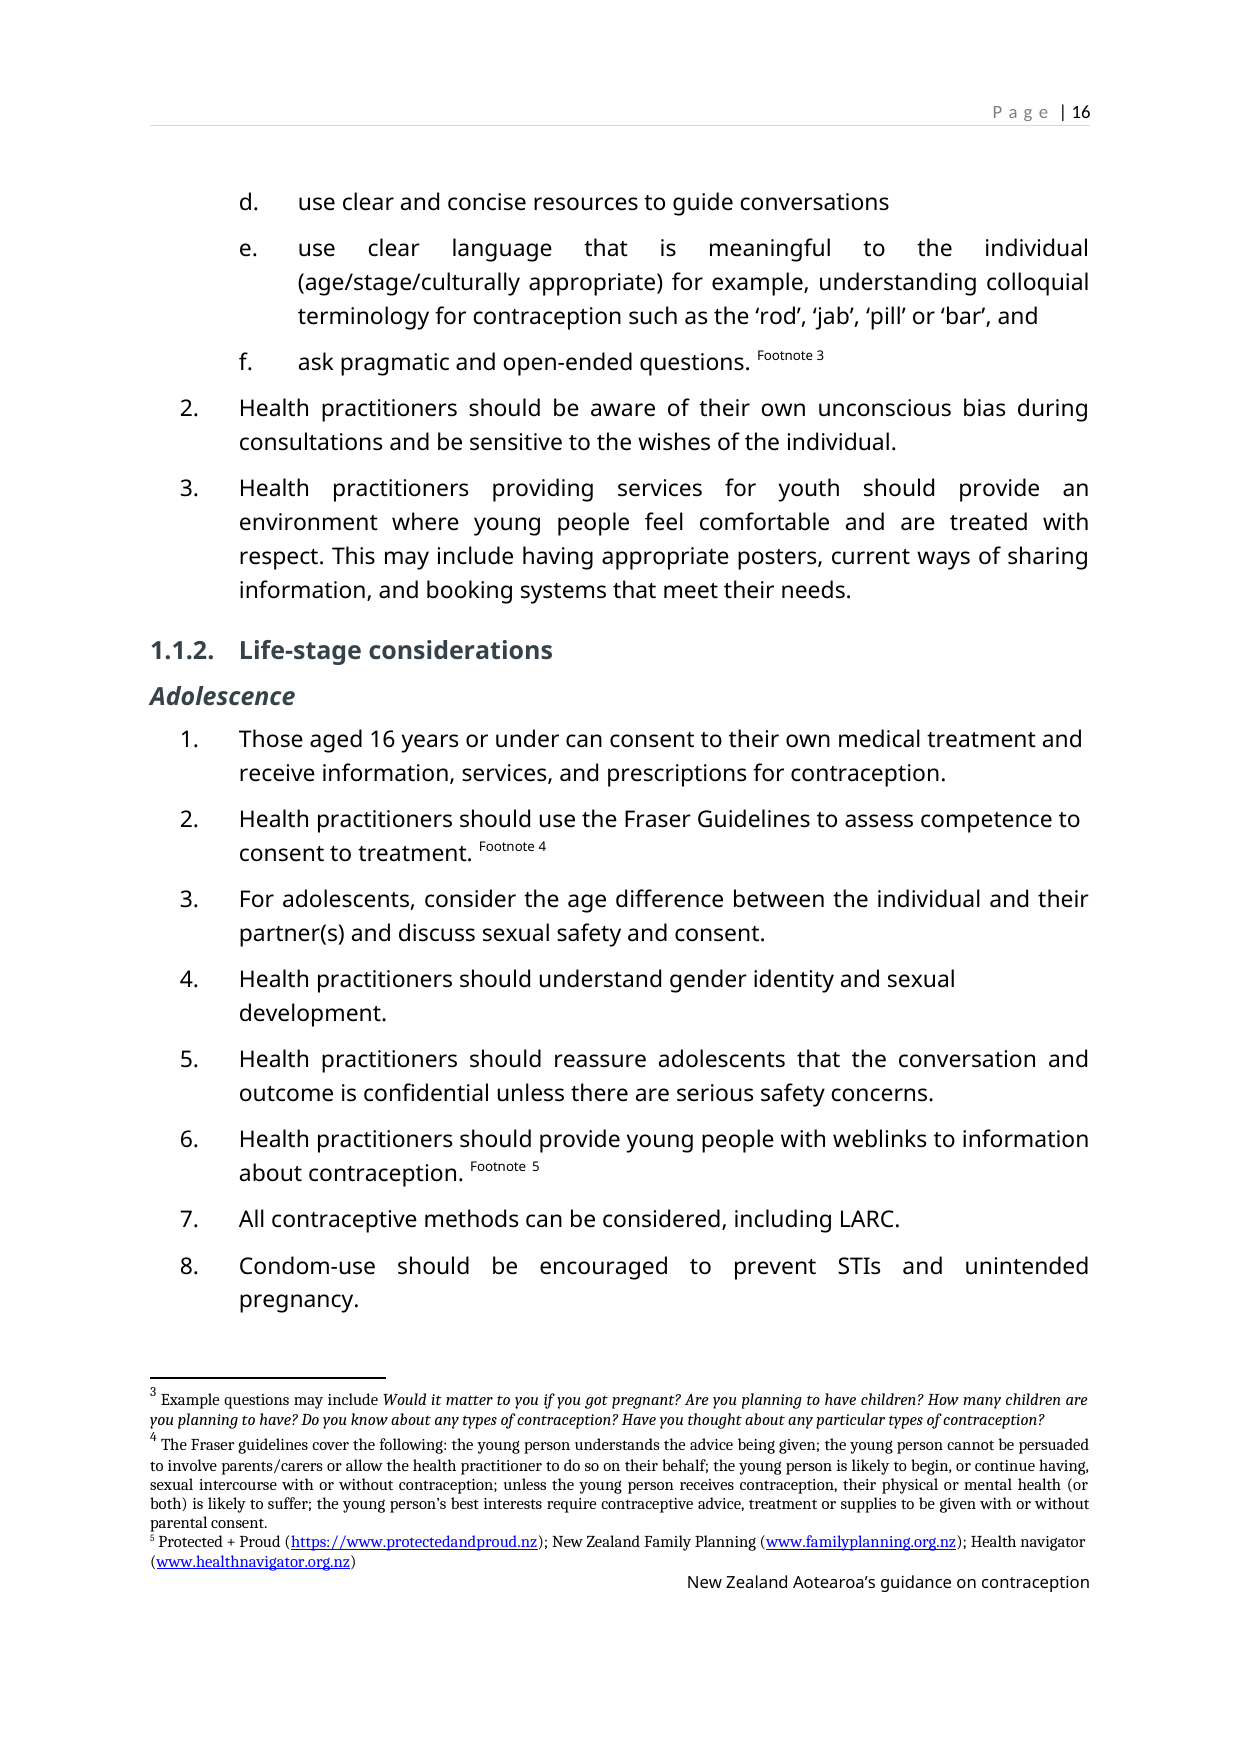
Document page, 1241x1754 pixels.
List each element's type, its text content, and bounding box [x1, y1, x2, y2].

list use clear language that is meaningful to the individual (age/stage/culturally appropriate) for example, understanding colloquial terminology for contraception such as the ‘rod’, ‘jab’, ‘pill’ or ‘bar’, and [239, 232, 1090, 331]
list Condom-use should be encouraged to prevent STIs and unintended pregnancy. [179, 1249, 1090, 1314]
list Health practitioners should use the Fraser Guidelines to assess competence to consent to treatment. Footnote [179, 803, 1090, 868]
list Health practitioners providing services for youth should provide an environment where young people feel comfortable and are treated with respect. This may include having appropriate posters, current ways of sharing information, and booking systems that meet their needs. [179, 472, 1090, 605]
list use clear and concise resources to guide conversations [239, 186, 1090, 217]
list Health practitioners should reassure adolescents that the conversation and outcome is confidential unless there are serious safety concerns. [179, 1043, 1090, 1108]
list For adolescents, consider the age difference between the individual and their partner(s) and discuss sexual safety and consent. [179, 883, 1090, 948]
list Those aged 16 years or under can consent to their own medical treatment and receive information, services, and prescriptions for contraception. [179, 723, 1090, 788]
subtitle Life-stage considerations [150, 632, 1090, 666]
subtitle Adolescence [150, 682, 1090, 711]
list All contraceptive methods can be considered, including LARC. [179, 1203, 1090, 1234]
list Health practitioners should provide young people with weblinks to information about contraception. Footnote [179, 1123, 1090, 1188]
list Health practitioners should be aware of their own unconscious bias during consultations and be sensitive to the wishes of the individual. [179, 392, 1090, 457]
list Health practitioners should understand gender identity and sexual development. [179, 963, 1090, 1028]
list ask pragmatic and open-ended questions. Footnote [239, 346, 1090, 377]
